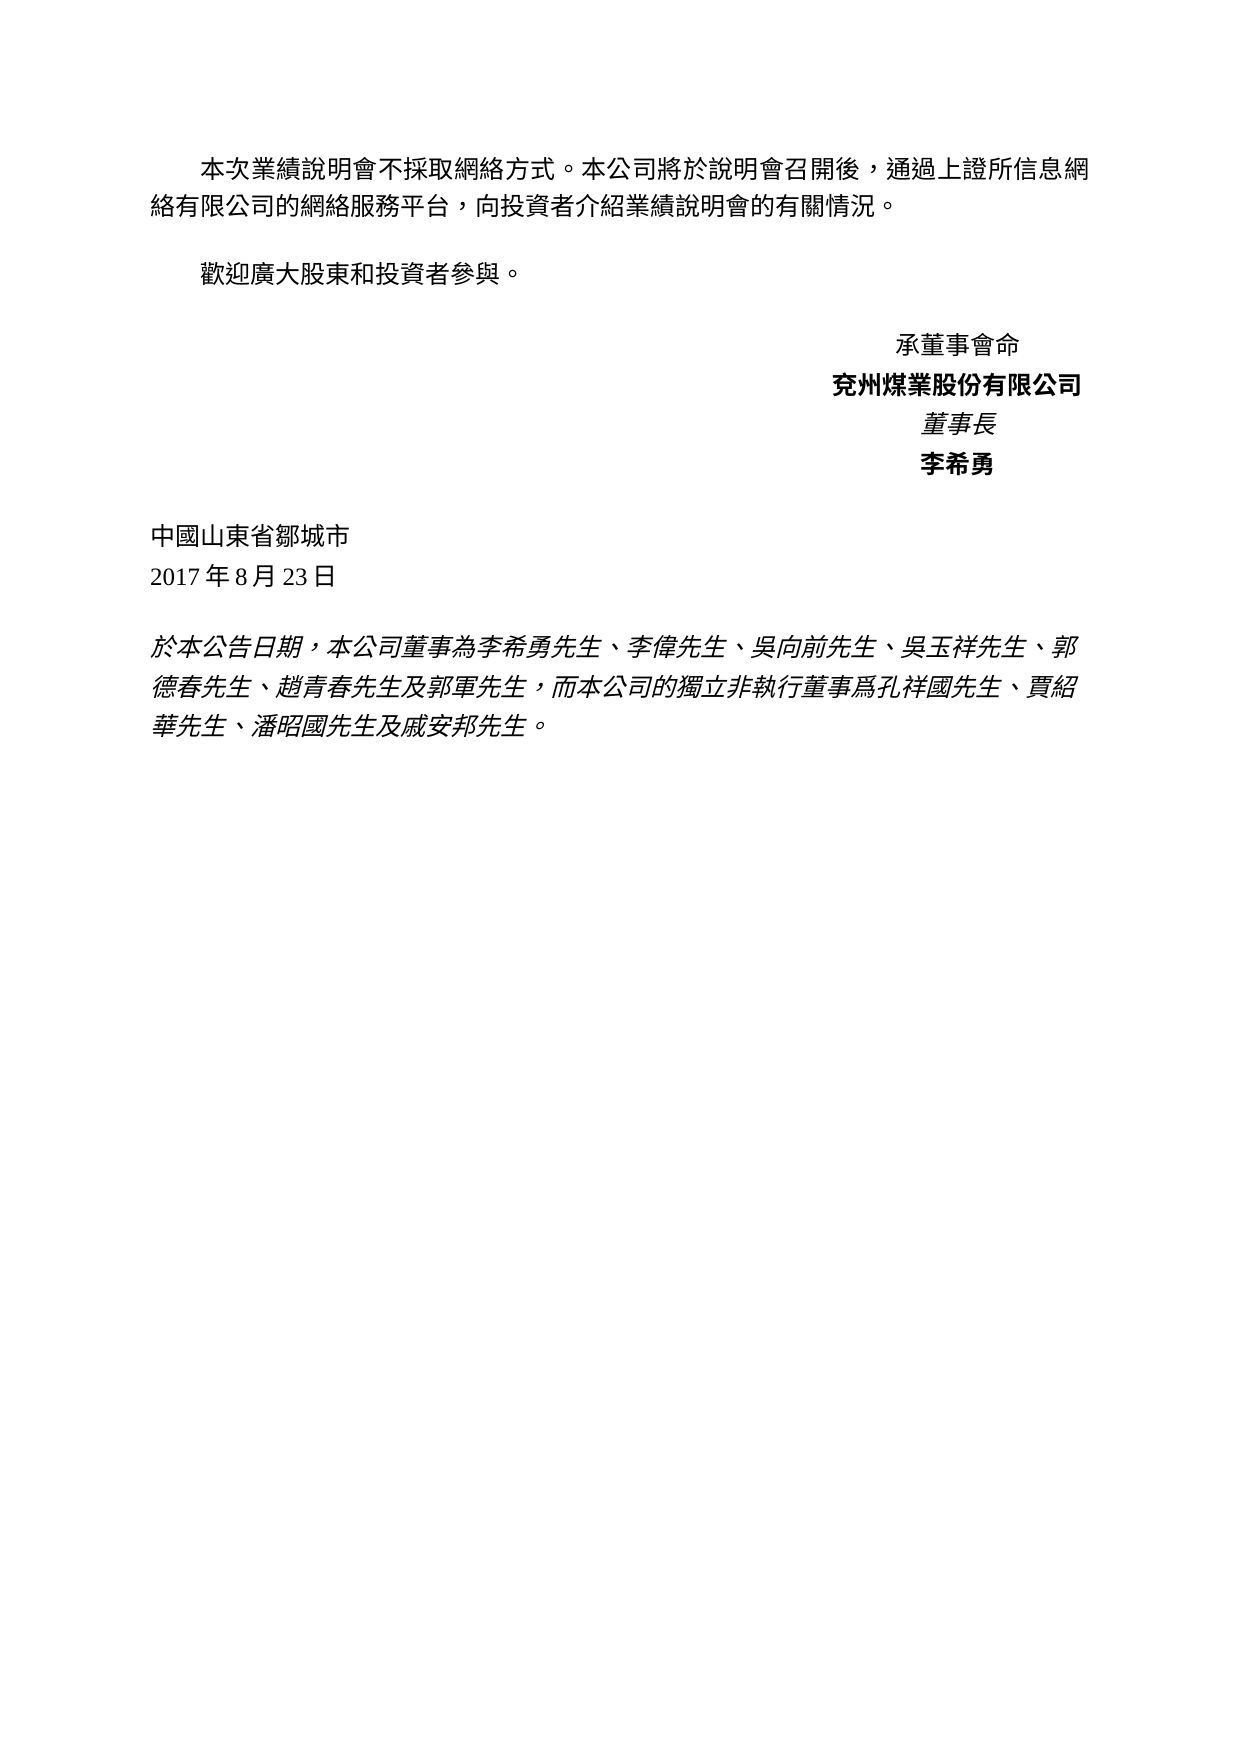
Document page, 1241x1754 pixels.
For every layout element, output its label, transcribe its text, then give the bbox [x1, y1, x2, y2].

text 歡迎廣大股東和投資者參與。 [150, 254, 1090, 290]
text 本次業績說明會不採取網絡方式。本公司將於說明會召開後，通過上證所信息網絡有限公司的網絡服務平台，向投資者介紹業績說明會的有關情況。 [150, 150, 1090, 222]
text 李希勇 [825, 445, 1090, 481]
text 兗州煤業股份有限公司 [825, 365, 1090, 401]
text 於本公告日期，本公司董事為李希勇先生、李偉先生、吳向前先生、吳玉祥先生、郭德春先生、趙青春先生及郭軍先生，而本公司的獨立非執行董事爲孔祥國先生、賈紹華先生、潘昭國先生及戚安邦先生。 [150, 627, 1090, 743]
text 中國山東省鄒城市 [150, 516, 1090, 552]
text 董事長 [825, 405, 1090, 441]
text 承董事會命 [825, 325, 1090, 362]
text 2017年8月23日 [150, 556, 1090, 592]
